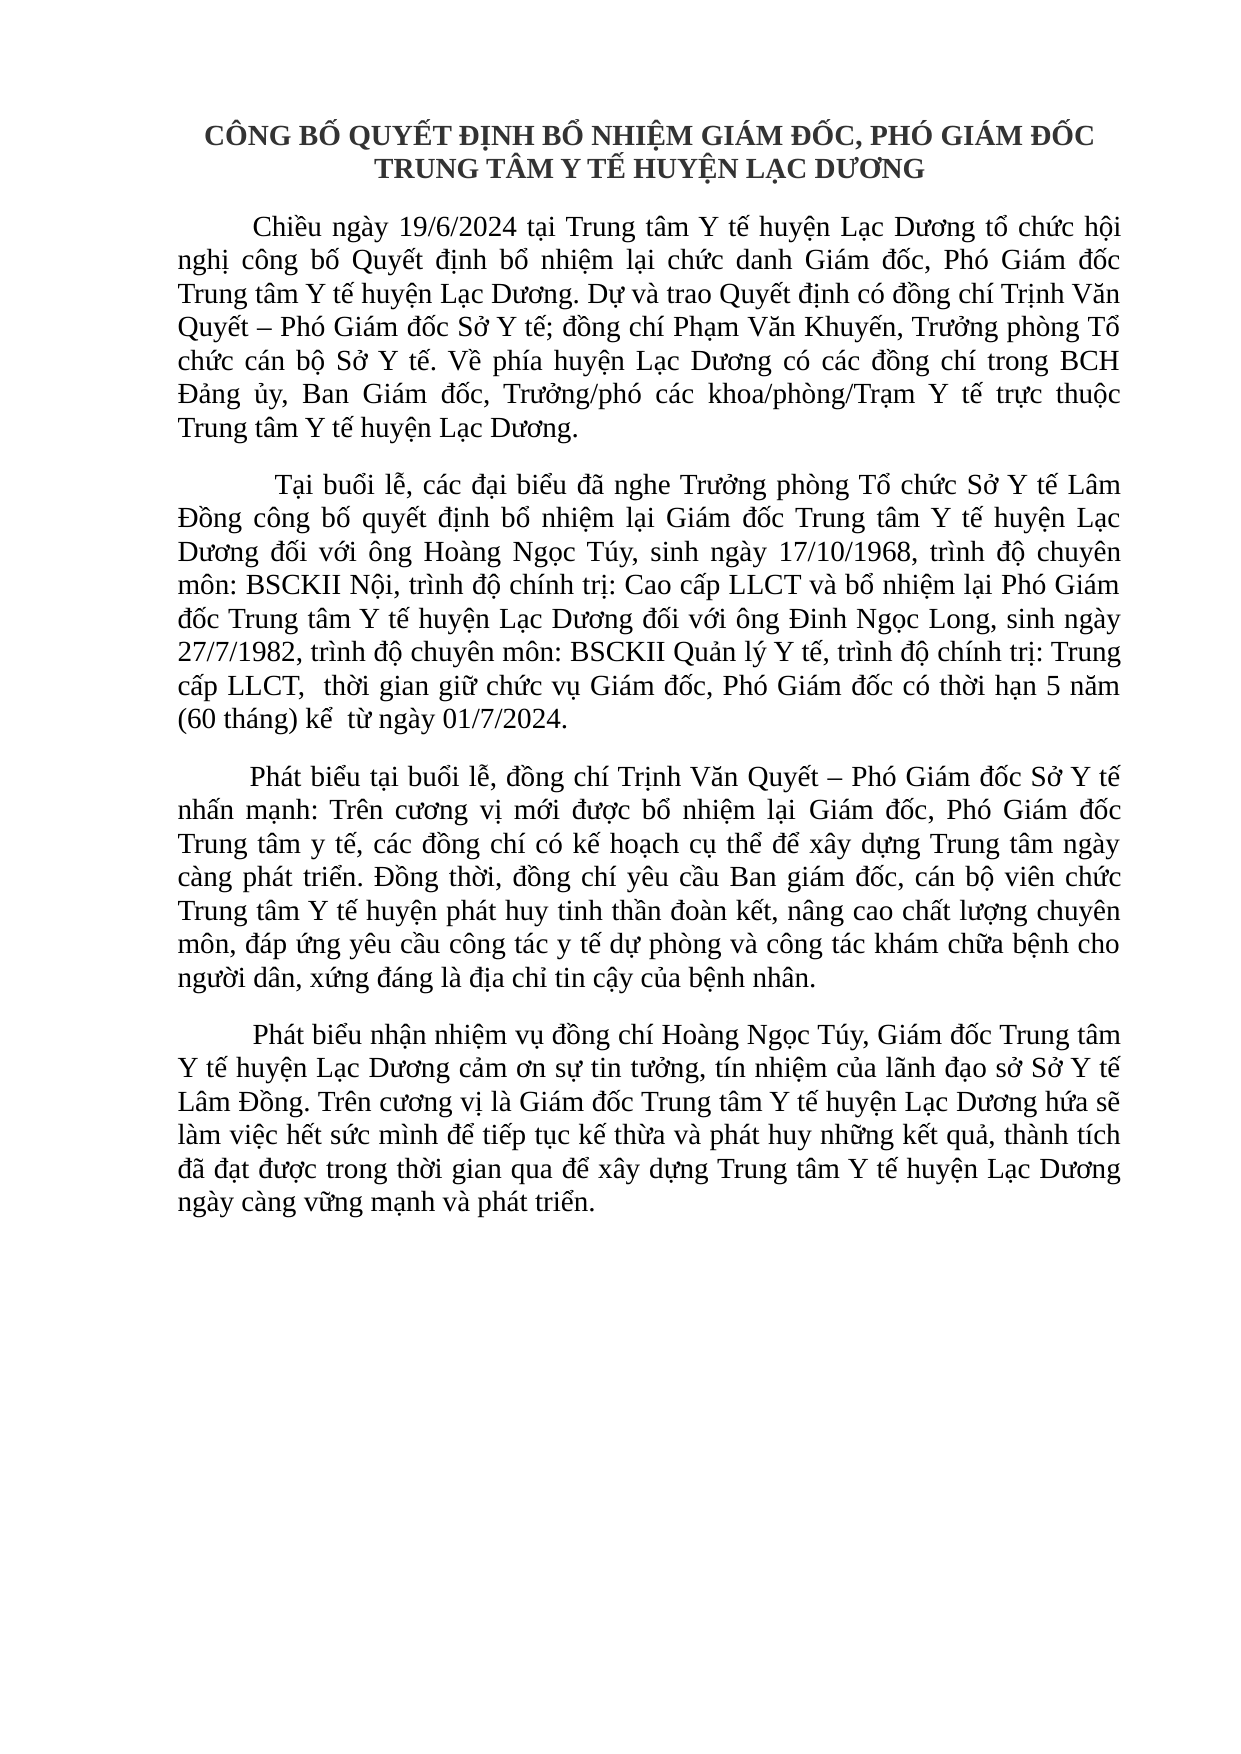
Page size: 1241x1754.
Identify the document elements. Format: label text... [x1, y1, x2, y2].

text Tại buổi lễ, các đại biểu đã nghe Trưởng phòng Tổ chức Sở Y tế Lâm Đồng công bố quyết định bổ nhiệm lại Giám đốc Trung tâm Y tế huyện Lạc Dương đối với ông Hoàng Ngọc Túy, sinh ngày 17/10/1968, trình độ chuyên môn: BSCKII Nội, trình độ chính trị: Cao cấp LLCT và bổ nhiệm lại Phó Giám đốc Trung tâm Y tế huyện Lạc Dương đối với ông Đinh Ngọc Long, sinh ngày 27/7/1982, trình độ chuyên môn: BSCKII Quản lý Y tế, trình độ chính trị: Trung cấp LLCT, thời gian giữ chức vụ Giám đốc, Phó Giám đốc có thời hạn 5 năm (60 tháng) kể từ ngày 01/7/2024. [177, 467, 1122, 735]
text Chiều ngày 19/6/2024 tại Trung tâm Y tế huyện Lạc Dương tổ chức hội nghị công bố Quyết định bổ nhiệm lại chức danh Giám đốc, Phó Giám đốc Trung tâm Y tế huyện Lạc Dương. Dự và trao Quyết định có đồng chí Trịnh Văn Quyết – Phó Giám đốc Sở Y tế; đồng chí Phạm Văn Khuyến, Trưởng phòng Tổ chức cán bộ Sở Y tế. Về phía huyện Lạc Dương có các đồng chí trong BCH Đảng ủy, Ban Giám đốc, Trưởng/phó các khoa/phòng/Trạm Y tế trực thuộc Trung tâm Y tế huyện Lạc Dương. [177, 209, 1122, 443]
text Phát biểu nhận nhiệm vụ đồng chí Hoàng Ngọc Túy, Giám đốc Trung tâm Y tế huyện Lạc Dương cảm ơn sự tin tưởng, tín nhiệm của lãnh đạo sở Sở Y tế Lâm Đồng. Trên cương vị là Giám đốc Trung tâm Y tế huyện Lạc Dương hứa sẽ làm việc hết sức mình để tiếp tục kế thừa và phát huy những kết quả, thành tích đã đạt được trong thời gian qua để xây dựng Trung tâm Y tế huyện Lạc Dương ngày càng vững mạnh và phát triển. [177, 1017, 1122, 1218]
text CÔNG BỐ QUYẾT ĐỊNH BỔ NHIỆM GIÁM ĐỐC, PHÓ GIÁM ĐỐC TRUNG TÂM Y TẾ HUYỆN LẠC DƯƠNG [177, 118, 1122, 185]
text Phát biểu tại buổi lễ, đồng chí Trịnh Văn Quyết – Phó Giám đốc Sở Y tế nhấn mạnh: Trên cương vị mới được bổ nhiệm lại Giám đốc, Phó Giám đốc Trung tâm y tế, các đồng chí có kế hoạch cụ thể để xây dựng Trung tâm ngày càng phát triển. Đồng thời, đồng chí yêu cầu Ban giám đốc, cán bộ viên chức Trung tâm Y tế huyện phát huy tinh thần đoàn kết, nâng cao chất lượng chuyên môn, đáp ứng yêu cầu công tác y tế dự phòng và công tác khám chữa bệnh cho người dân, xứng đáng là địa chỉ tin cậy của bệnh nhân. [177, 759, 1122, 993]
